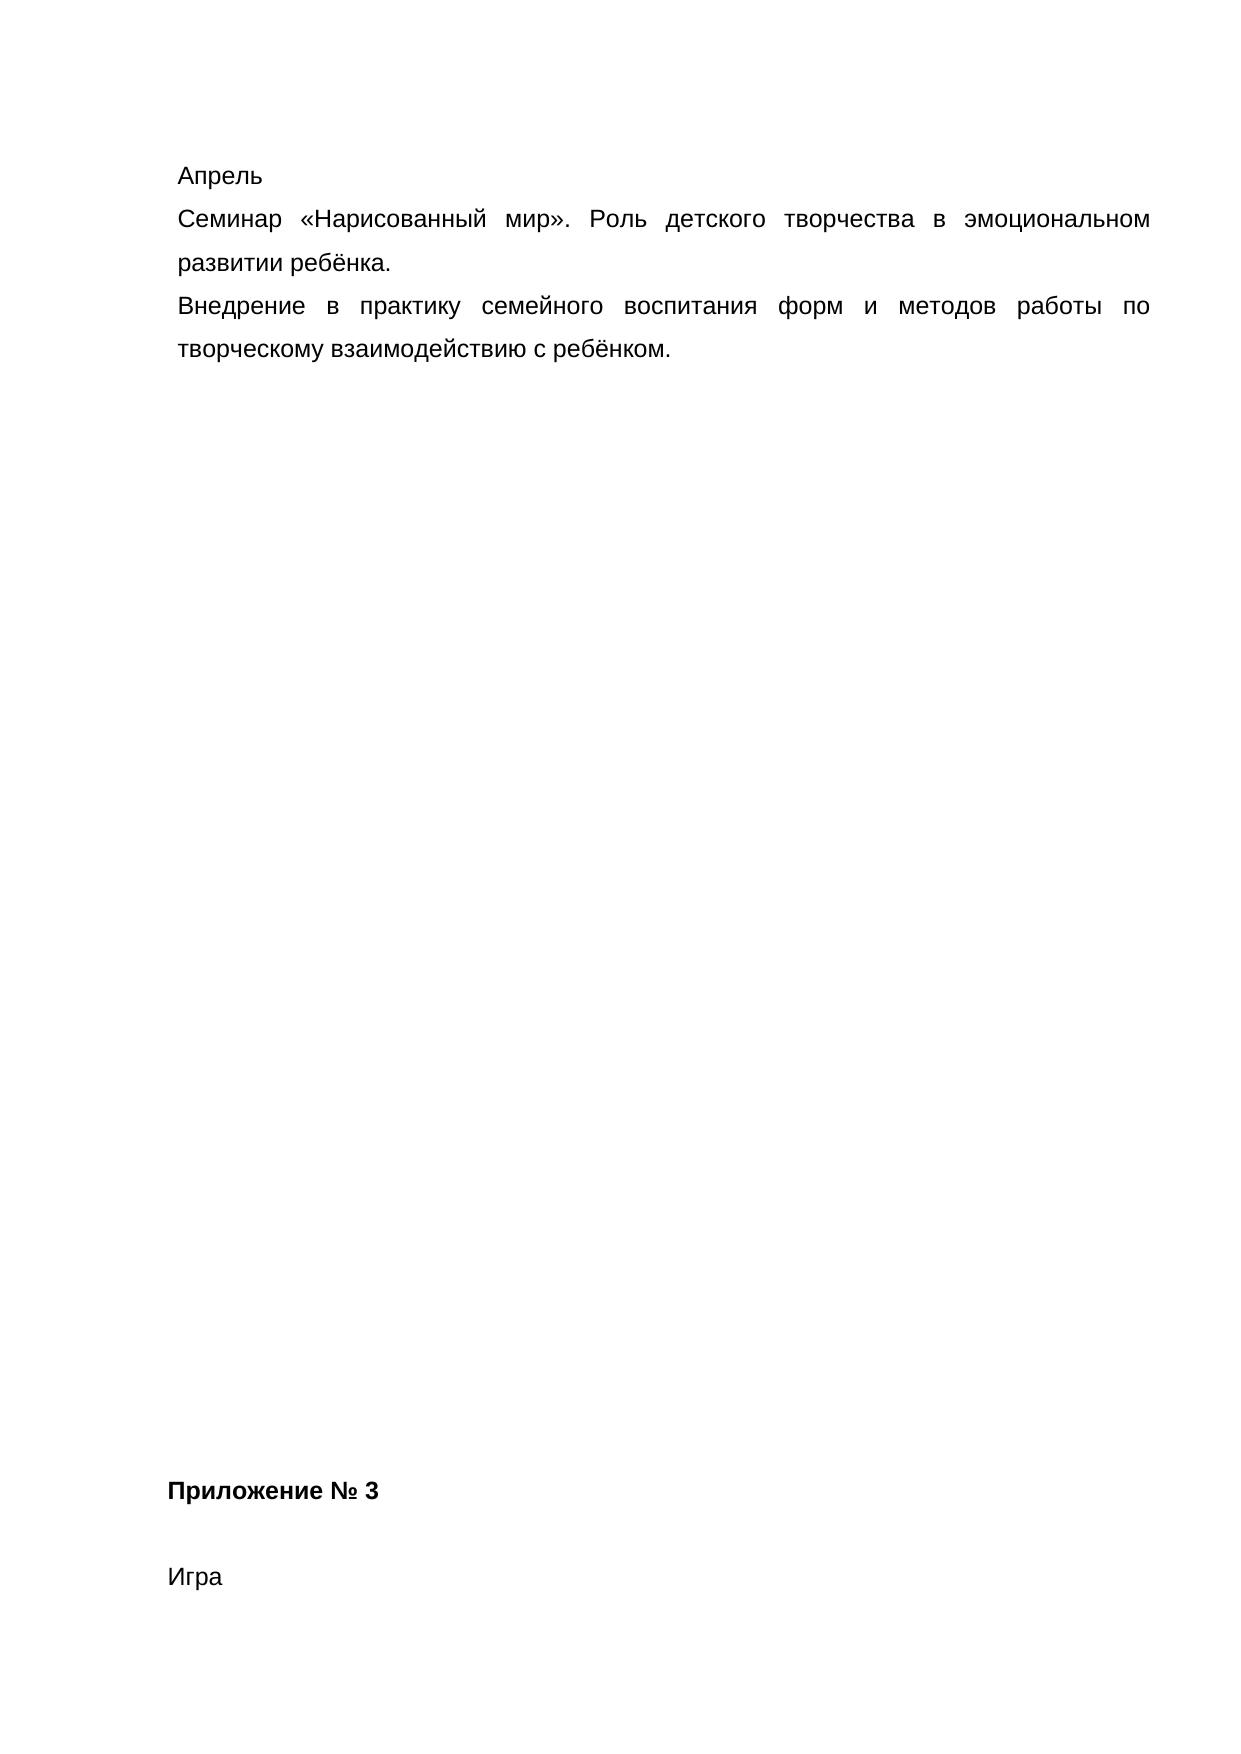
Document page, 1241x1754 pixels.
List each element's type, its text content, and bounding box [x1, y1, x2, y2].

text Семинар «Нарисованный мир». Роль детского творчества в эмоциональном развитии ребёнка. [177, 204, 1152, 276]
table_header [166, 612, 1240, 1636]
text Апрель [177, 161, 1152, 190]
text Внедрение в практику семейного воспитания форм и методов работы по творческому взаимодействию с ребёнком. [177, 291, 1152, 362]
